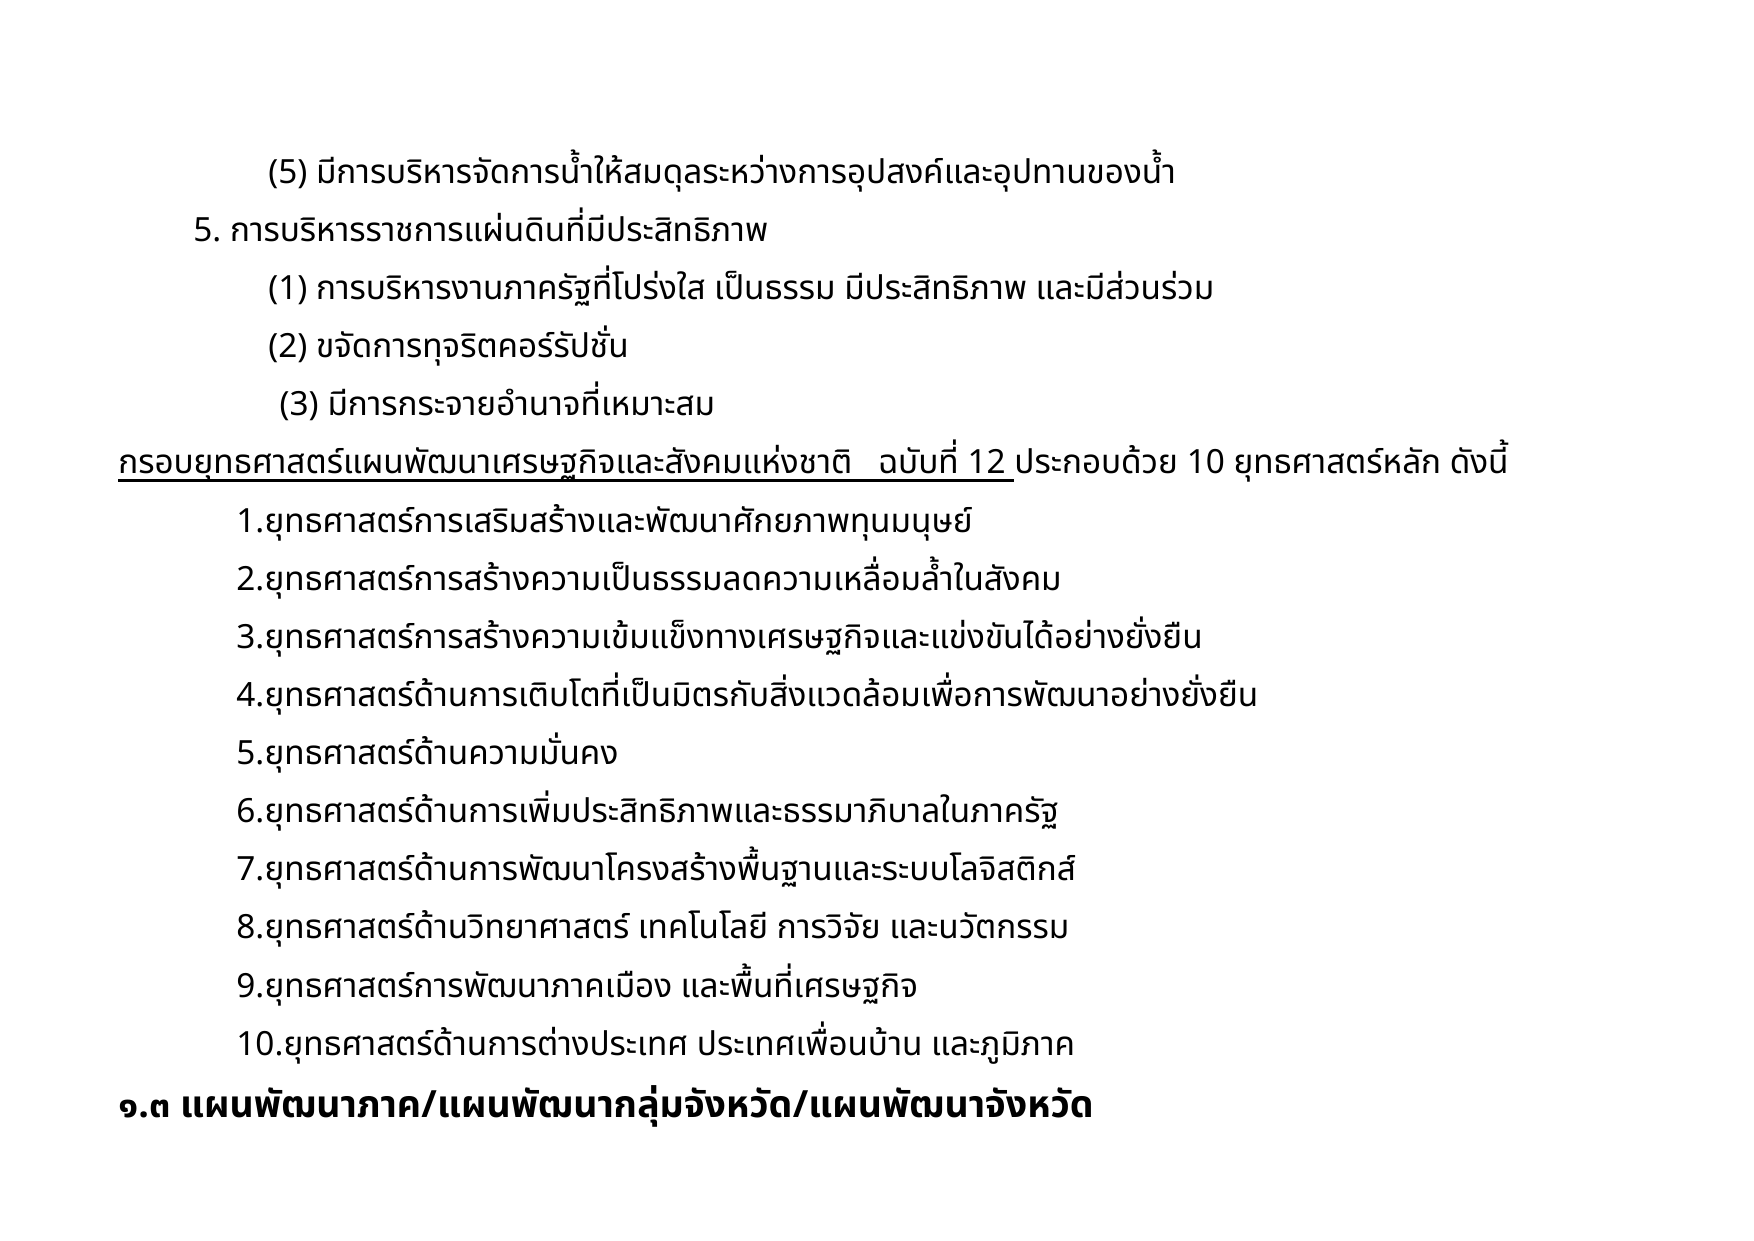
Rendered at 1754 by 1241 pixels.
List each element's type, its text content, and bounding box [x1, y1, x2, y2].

text 1.ยุทธศาสตร์การเสริมสร้างและพัฒนาศักยภาพทุนมนุษย์ [118, 496, 1739, 547]
text 10.ยุทธศาสตร์ด้านการต่างประเทศ ประเทศเพื่อนบ้าน และภูมิภาค [118, 1019, 1739, 1070]
text 7.ยุทธศาสตร์ด้านการพัฒนาโครงสร้างพื้นฐานและระบบโลจิสติกส์ [118, 845, 1739, 896]
text 5. การบริหารราชการแผ่นดินที่มีประสิทธิภาพ [118, 206, 1740, 256]
text กรอบยุทธศาสตร์แผนพัฒนาเศรษฐกิจและสังคมแห่งชาติ ฉบับที่ 12 ประกอบด้วย 10 ยุทธศาสตร์หลัก ดังนี้ [118, 438, 1739, 489]
text (1) การบริหารงานภาครัฐที่โปร่งใส เป็นธรรม มีประสิทธิภาพ และมีส่วนร่วม [118, 264, 1740, 314]
text 9.ยุทธศาสตร์การพัฒนาภาคเมือง และพื้นที่เศรษฐกิจ [118, 961, 1739, 1012]
text 3.ยุทธศาสตร์การสร้างความเข้มแข็งทางเศรษฐกิจและแข่งขันได้อย่างยั่งยืน [118, 613, 1739, 663]
text 6.ยุทธศาสตร์ด้านการเพิ่มประสิทธิภาพและธรรมาภิบาลในภาครัฐ [118, 787, 1739, 838]
text 2.ยุทธศาสตร์การสร้างความเป็นธรรมลดความเหลื่อมล้ำในสังคม [118, 554, 1739, 605]
text (3) มีการกระจายอำนาจที่เหมาะสม [118, 380, 1739, 431]
text 5.ยุทธศาสตร์ด้านความมั่นคง [118, 729, 1739, 779]
text (2) ขจัดการทุจริตคอร์รัปชั่น [118, 322, 1740, 373]
text 4.ยุทธศาสตร์ด้านการเติบโตที่เป็นมิตรกับสิ่งแวดล้อมเพื่อการพัฒนาอย่างยั่งยืน [118, 671, 1739, 721]
text 8.ยุทธศาสตร์ด้านวิทยาศาสตร์ เทคโนโลยี การวิจัย และนวัตกรรม [118, 903, 1739, 954]
text ๑.๓ แผนพัฒนาภาค/แผนพัฒนากลุ่มจังหวัด/แผนพัฒนาจังหวัด [118, 1078, 1740, 1135]
text (5) มีการบริหารจัดการน้ำให้สมดุลระหว่างการอุปสงค์และอุปทานของน้ำ [118, 148, 1740, 198]
